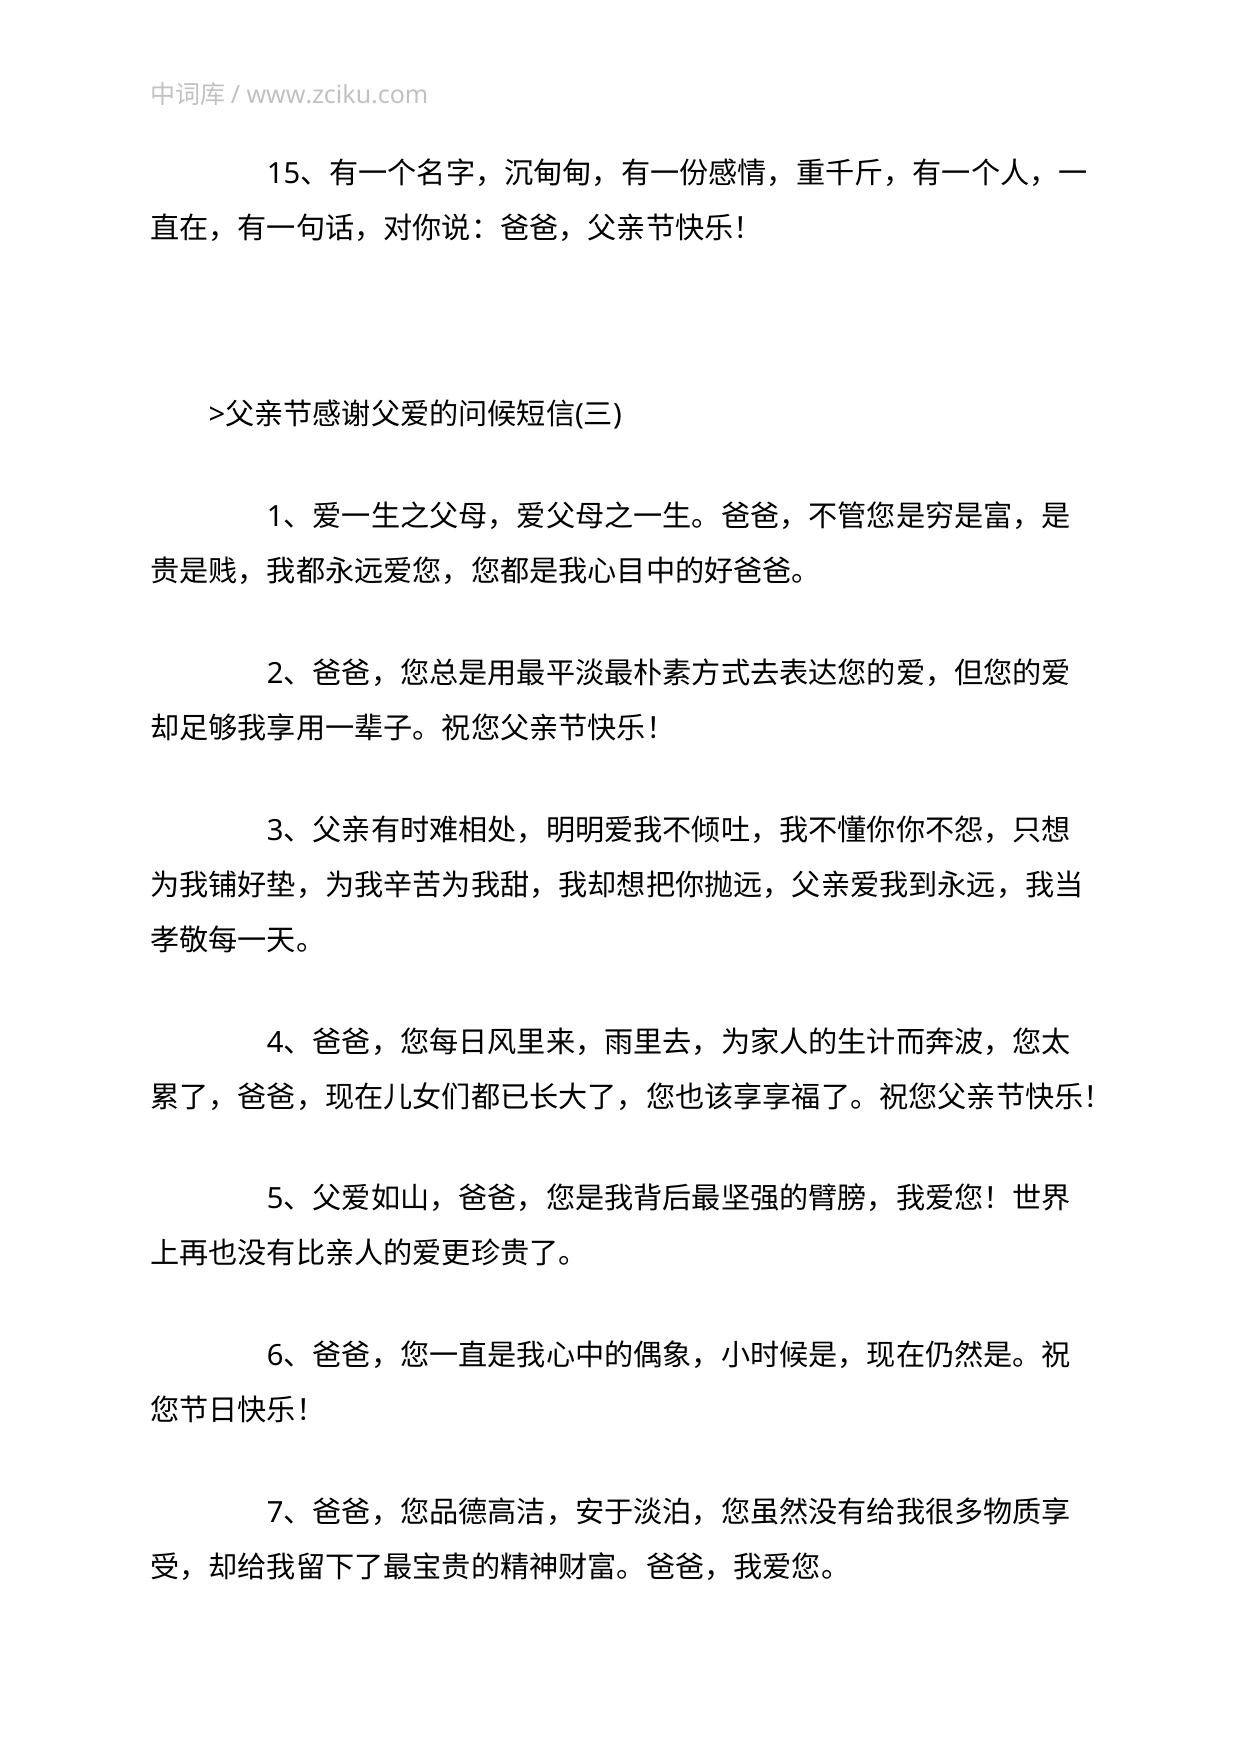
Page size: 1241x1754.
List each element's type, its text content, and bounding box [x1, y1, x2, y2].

text 2、爸爸，您总是用最平淡最朴素方式去表达您的爱，但您的爱却足够我享用一辈子。祝您父亲节快乐！ [150, 650, 1090, 747]
text 1、爱一生之父母，爱父母之一生。爸爸，不管您是穷是富，是贵是贱，我都永远爱您，您都是我心目中的好爸爸。 [150, 493, 1090, 590]
text 4、爸爸，您每日风里来，雨里去，为家人的生计而奔波，您太累了，爸爸，现在儿女们都已长大了，您也该享享福了。祝您父亲节快乐！ [150, 1018, 1090, 1115]
text >父亲节感谢父爱的问候短信(三) [150, 391, 1090, 433]
text 7、爸爸，您品德高洁，安于淡泊，您虽然没有给我很多物质享受，却给我留下了最宝贵的精神财富。爸爸，我爱您。 [150, 1488, 1090, 1586]
text 15、有一个名字，沉甸甸，有一份感情，重千斤，有一个人，一直在，有一句话，对你说：爸爸，父亲节快乐！ [150, 150, 1090, 247]
text 5、父爱如山，爸爸，您是我背后最坚强的臂膀，我爱您！世界上再也没有比亲人的爱更珍贵了。 [150, 1175, 1090, 1272]
text 6、爸爸，您一直是我心中的偶象，小时候是，现在仍然是。祝您节日快乐！ [150, 1332, 1090, 1429]
text 3、父亲有时难相处，明明爱我不倾吐，我不懂你你不怨，只想为我铺好垫，为我辛苦为我甜，我却想把你抛远，父亲爱我到永远，我当孝敬每一天。 [150, 806, 1090, 959]
